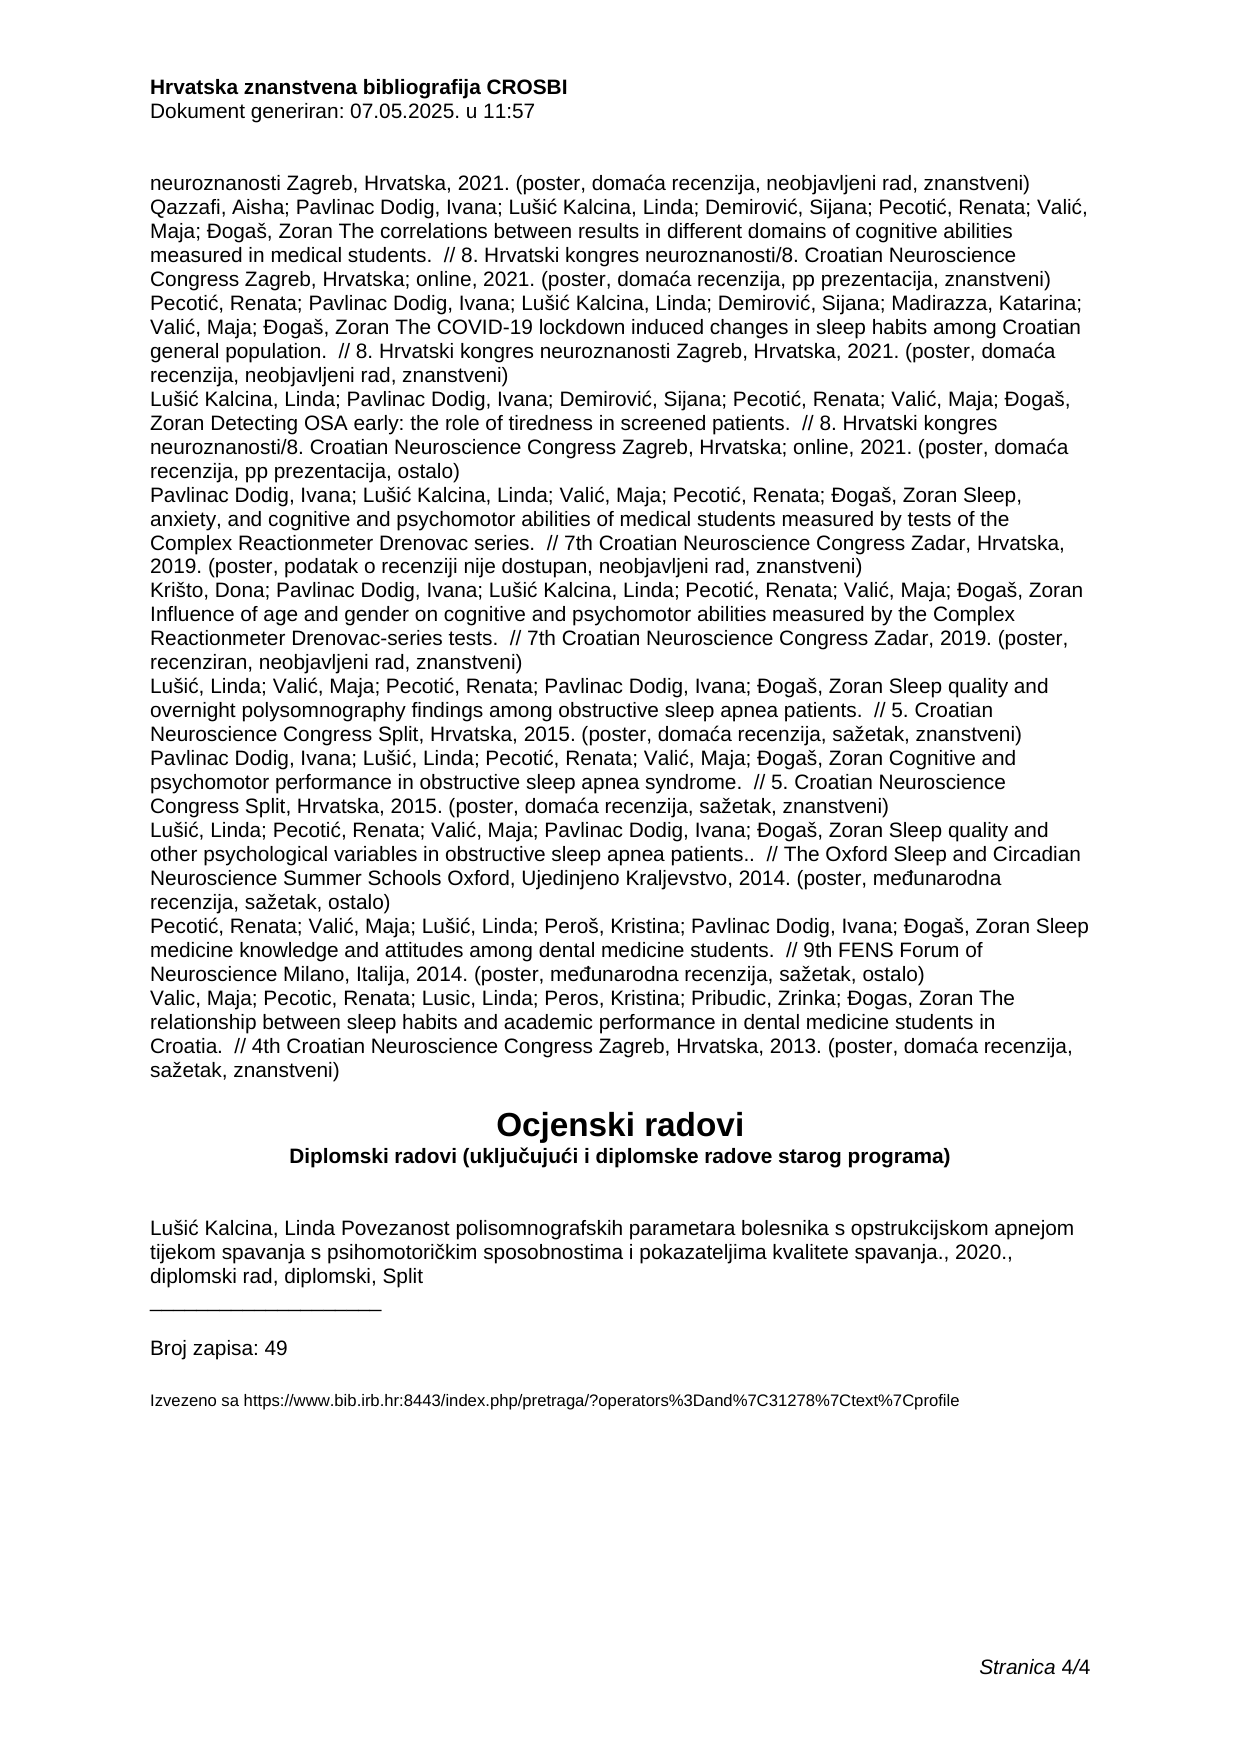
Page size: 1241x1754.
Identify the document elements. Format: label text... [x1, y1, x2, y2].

text Lušić Kalcina, Linda; Pavlinac Dodig, Ivana; Demirović, Sijana; Pecotić, Renata; Valić, Maja; Đogaš, Zoran [150, 387, 1090, 482]
text Pavlinac Dodig, Ivana; Lušić, Linda; Pecotić, Renata; Valić, Maja; Đogaš, Zoran [150, 746, 1090, 818]
subtitle Ocjenski radovi [150, 1105, 1090, 1144]
text Qazzafi, Aisha; Pavlinac Dodig, Ivana; Lušić Kalcina, Linda; Demirović, Sijana; Pecotić, Renata; Valić, Maja; Đogaš, Zoran [150, 195, 1090, 291]
text Broj zapisa: 49 [150, 1336, 1090, 1359]
text Pavlinac Dodig, Ivana; Lušić Kalcina, Linda; Valić, Maja; Pecotić, Renata; Đogaš, Zoran [150, 482, 1090, 578]
text Lušić, Linda; Pecotić, Renata; Valić, Maja; Pavlinac Dodig, Ivana; Đogaš, Zoran [150, 818, 1090, 914]
text Krišto, Dona; Pavlinac Dodig, Ivana; Lušić Kalcina, Linda; Pecotić, Renata; Valić, Maja; Đogaš, Zoran [150, 578, 1090, 674]
text ____________________ [150, 1288, 1090, 1312]
text Pecotić, Renata; Valić, Maja; Lušić, Linda; Peroš, Kristina; Pavlinac Dodig, Ivana; Đogaš, Zoran [150, 914, 1090, 986]
text Lušić, Linda; Valić, Maja; Pecotić, Renata; Pavlinac Dodig, Ivana; Đogaš, Zoran [150, 674, 1090, 746]
text Valic, Maja; Pecotic, Renata; Lusic, Linda; Peros, Kristina; Pribudic, Zrinka; Đogas, Zoran [150, 986, 1090, 1081]
text Lušić Kalcina, Linda [150, 1216, 1090, 1288]
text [150, 171, 1090, 195]
text Izvezeno sa https://www.bib.irb.hr:8443/index.php/pretraga/?operators%3Dand%7C31278%7Ctext%7Cprofile [150, 1391, 1090, 1410]
text Pecotić, Renata; Pavlinac Dodig, Ivana; Lušić Kalcina, Linda; Demirović, Sijana; Madirazza, Katarina; Valić, Maja; Đogaš, Zoran [150, 291, 1090, 387]
subtitle Diplomski radovi (uključujući i diplomske radove starog programa) [150, 1144, 1090, 1168]
